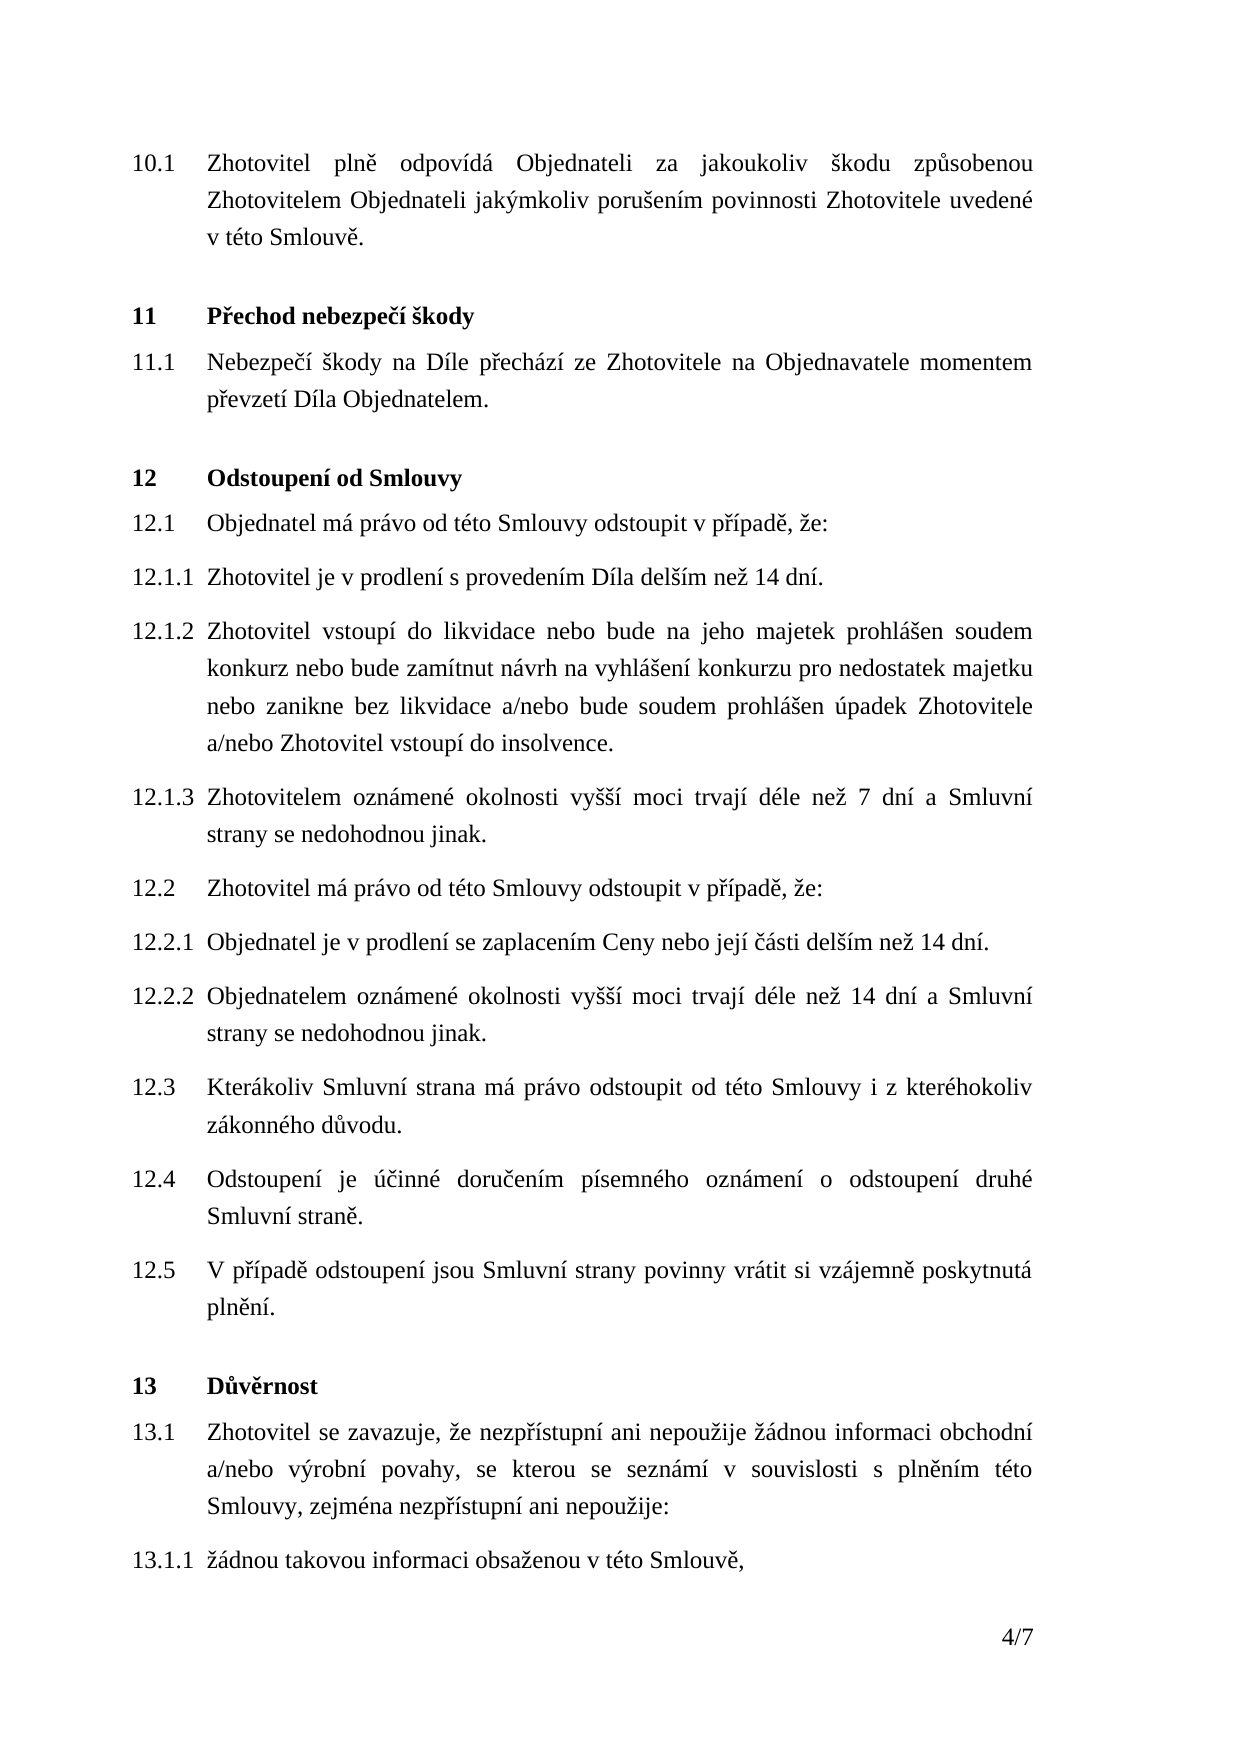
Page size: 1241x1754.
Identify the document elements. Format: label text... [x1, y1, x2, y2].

list Zhotovitel plně odpovídá Objednateli za jakoukoliv škodu způsobenou Zhotovitelem Objednateli jakýmkoliv porušením povinnosti Zhotovitele uvedené v této Smlouvě. [132, 148, 1033, 251]
list Důvěrnost [132, 1371, 1033, 1400]
list V případě odstoupení jsou Smluvní strany povinny vrátit si vzájemně poskytnutá plnění. [132, 1255, 1033, 1321]
list Zhotovitel má právo od této Smlouvy odstoupit v případě, že: [132, 873, 1033, 902]
list Zhotovitel je v prodlení s provedením Díla delším než 14 dní. [132, 562, 1033, 591]
list Objednatelem oznámené okolnosti vyšší moci trvají déle než 14 dní a Smluvní strany se nedohodnou jinak. [132, 981, 1033, 1047]
list Zhotovitel vstoupí do likvidace nebo bude na jeho majetek prohlášen soudem konkurz nebo bude zamítnut návrh na vyhlášení konkurzu pro nedostatek majetku nebo zanikne bez likvidace a/nebo bude soudem prohlášen úpadek Zhotovitele a/nebo Zhotovitel vstoupí do insolvence. [132, 616, 1033, 757]
list Zhotovitel se zavazuje, že nezpřístupní ani nepoužije žádnou informaci obchodní a/nebo výrobní povahy, se kterou se seznámí v souvislosti s plněním této Smlouvy, zejména nezpřístupní ani nepoužije: [132, 1417, 1033, 1520]
list Odstoupení je účinné doručením písemného oznámení o odstoupení druhé Smluvní straně. [132, 1164, 1033, 1230]
list žádnou takovou informaci obsaženou v této Smlouvě, [132, 1545, 1033, 1574]
list Objednatel je v prodlení se zaplacením Ceny nebo její části delším než 14 dní. [132, 927, 1033, 956]
list Kterákoliv Smluvní strana má právo odstoupit od této Smlouvy i z kteréhokoliv zákonného důvodu. [132, 1072, 1033, 1138]
list Objednatel má právo od této Smlouvy odstoupit v případě, že: [132, 508, 1033, 537]
list Zhotovitelem oznámené okolnosti vyšší moci trvají déle než 7 dní a Smluvní strany se nedohodnou jinak. [132, 782, 1033, 848]
list Přechod nebezpečí škody [132, 301, 1033, 330]
list Odstoupení od Smlouvy [132, 463, 1033, 492]
list Nebezpečí škody na Díle přechází ze Zhotovitele na Objednavatele momentem převzetí Díla Objednatelem. [132, 347, 1033, 413]
